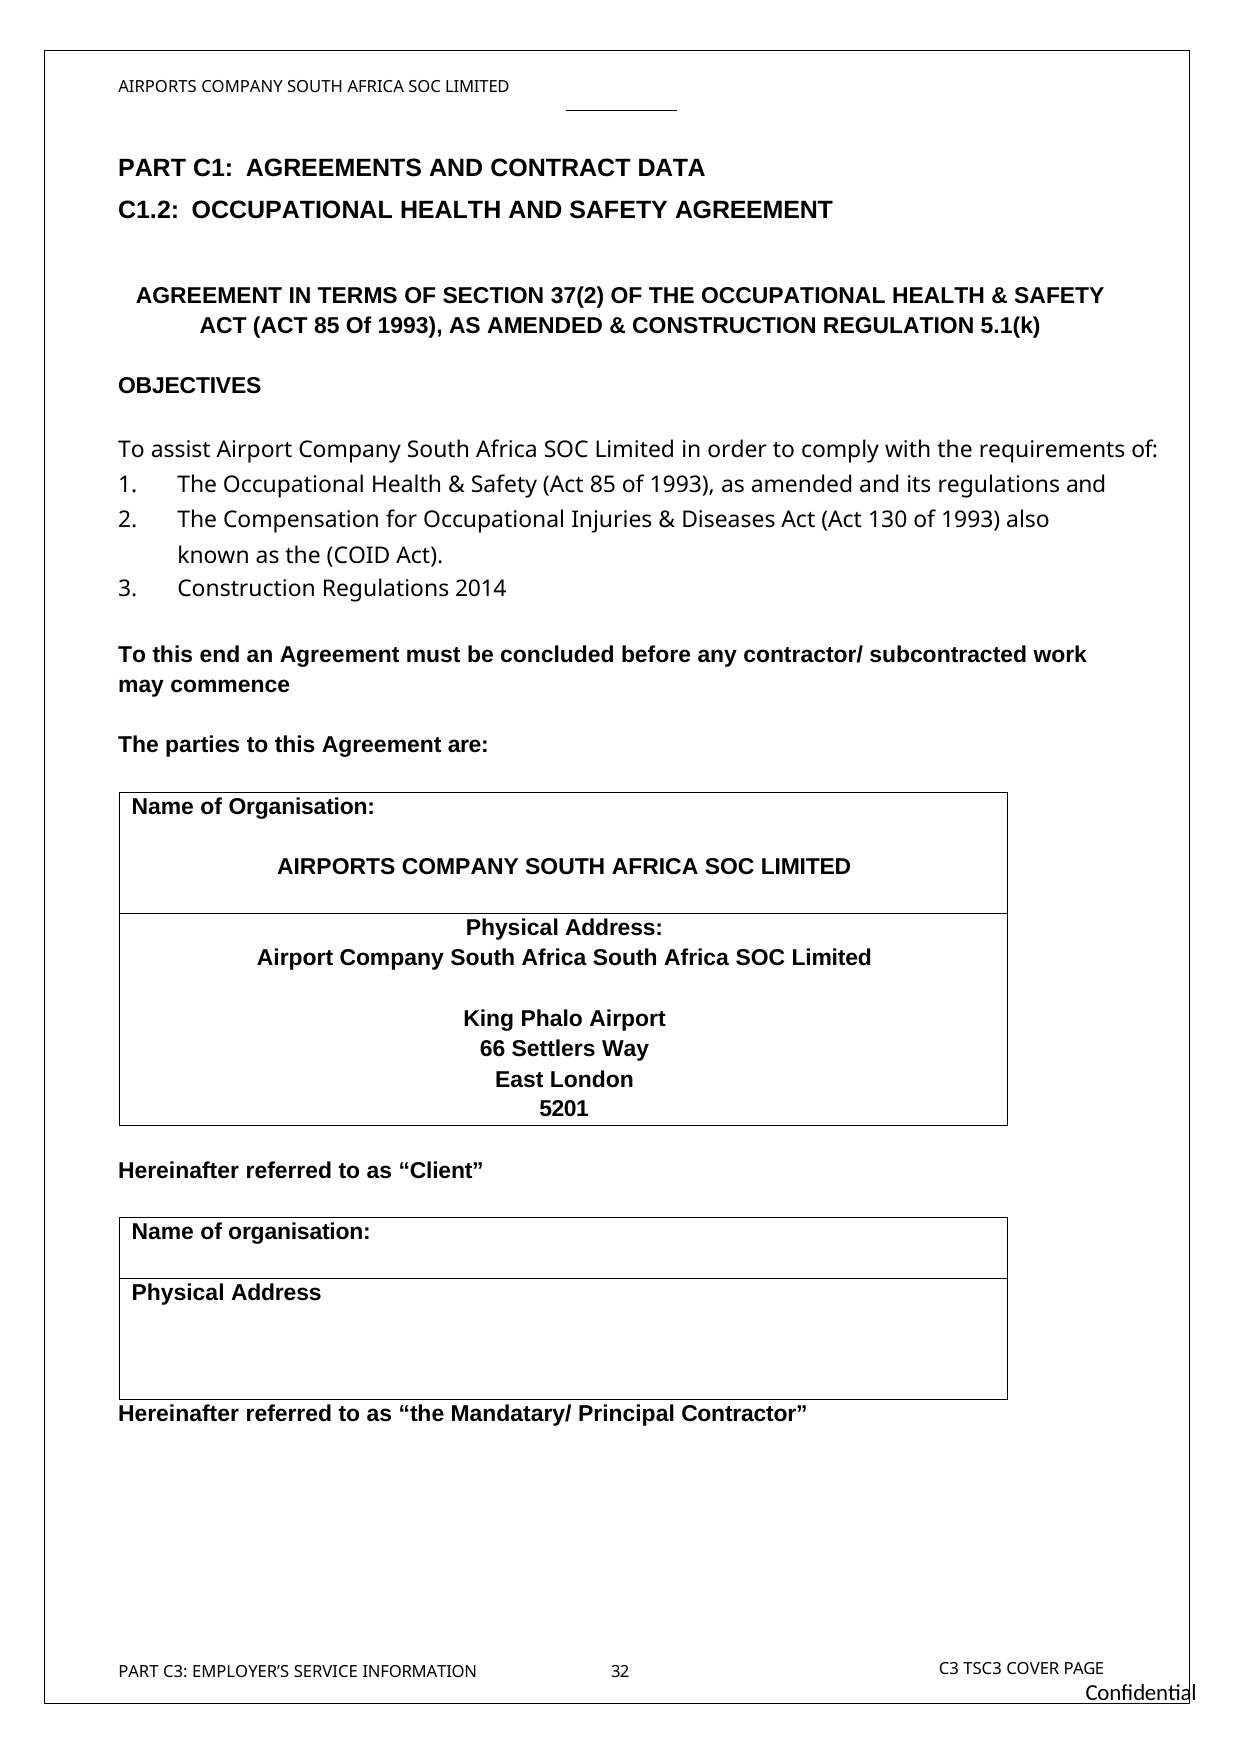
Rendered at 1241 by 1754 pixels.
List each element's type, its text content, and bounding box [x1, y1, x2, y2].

text Hereinafter referred to as “Client” [118, 1157, 1166, 1183]
list The Compensation for Occupational Injuries & Diseases Act (Act 130 of 1993) also known as the (COID Act). [118, 503, 1122, 570]
table_header Name of Organisation: AIRPORTS COMPANY SOUTH AFRICA SOC LIMITED [120, 793, 1007, 913]
text To this end an Agreement must be concluded before any contractor/ subcontracted work may commence [118, 641, 1122, 697]
subtitle PART C1: AGREEMENTS AND CONTRACT DATA [118, 152, 1166, 181]
list Construction Regulations 2014 [118, 575, 1166, 601]
text The parties to this Agreement are: [118, 731, 1166, 757]
text C1.2: OCCUPATIONAL HEALTH AND SAFETY AGREEMENT [118, 196, 1166, 224]
text Hereinafter referred to as “the Mandatary/ Principal Contractor” [118, 1400, 1166, 1426]
list The Occupational Health & Safety (Act 85 of 1993), as amended and its regulations and [118, 468, 1166, 499]
text AGREEMENT IN TERMS OF SECTION 37(2) OF THE OCCUPATIONAL HEALTH & SAFETY ACT (ACT 85 Of 1993), AS AMENDED & CONSTRUCTION REGULATION 5.1(k) [136, 282, 1122, 338]
table_cell Physical Address: Airport Company South Africa South Africa SOC Limited King Phalo Airport 66 Settlers Way East London 5201 [120, 914, 1007, 1125]
text To assist Airport Company South Africa SOC Limited in order to comply with the requirements of: [118, 433, 1166, 464]
table_cell Physical Address [120, 1279, 1007, 1399]
table_header Name of organisation: [120, 1218, 1007, 1278]
subtitle OBJECTIVES [118, 372, 1166, 398]
